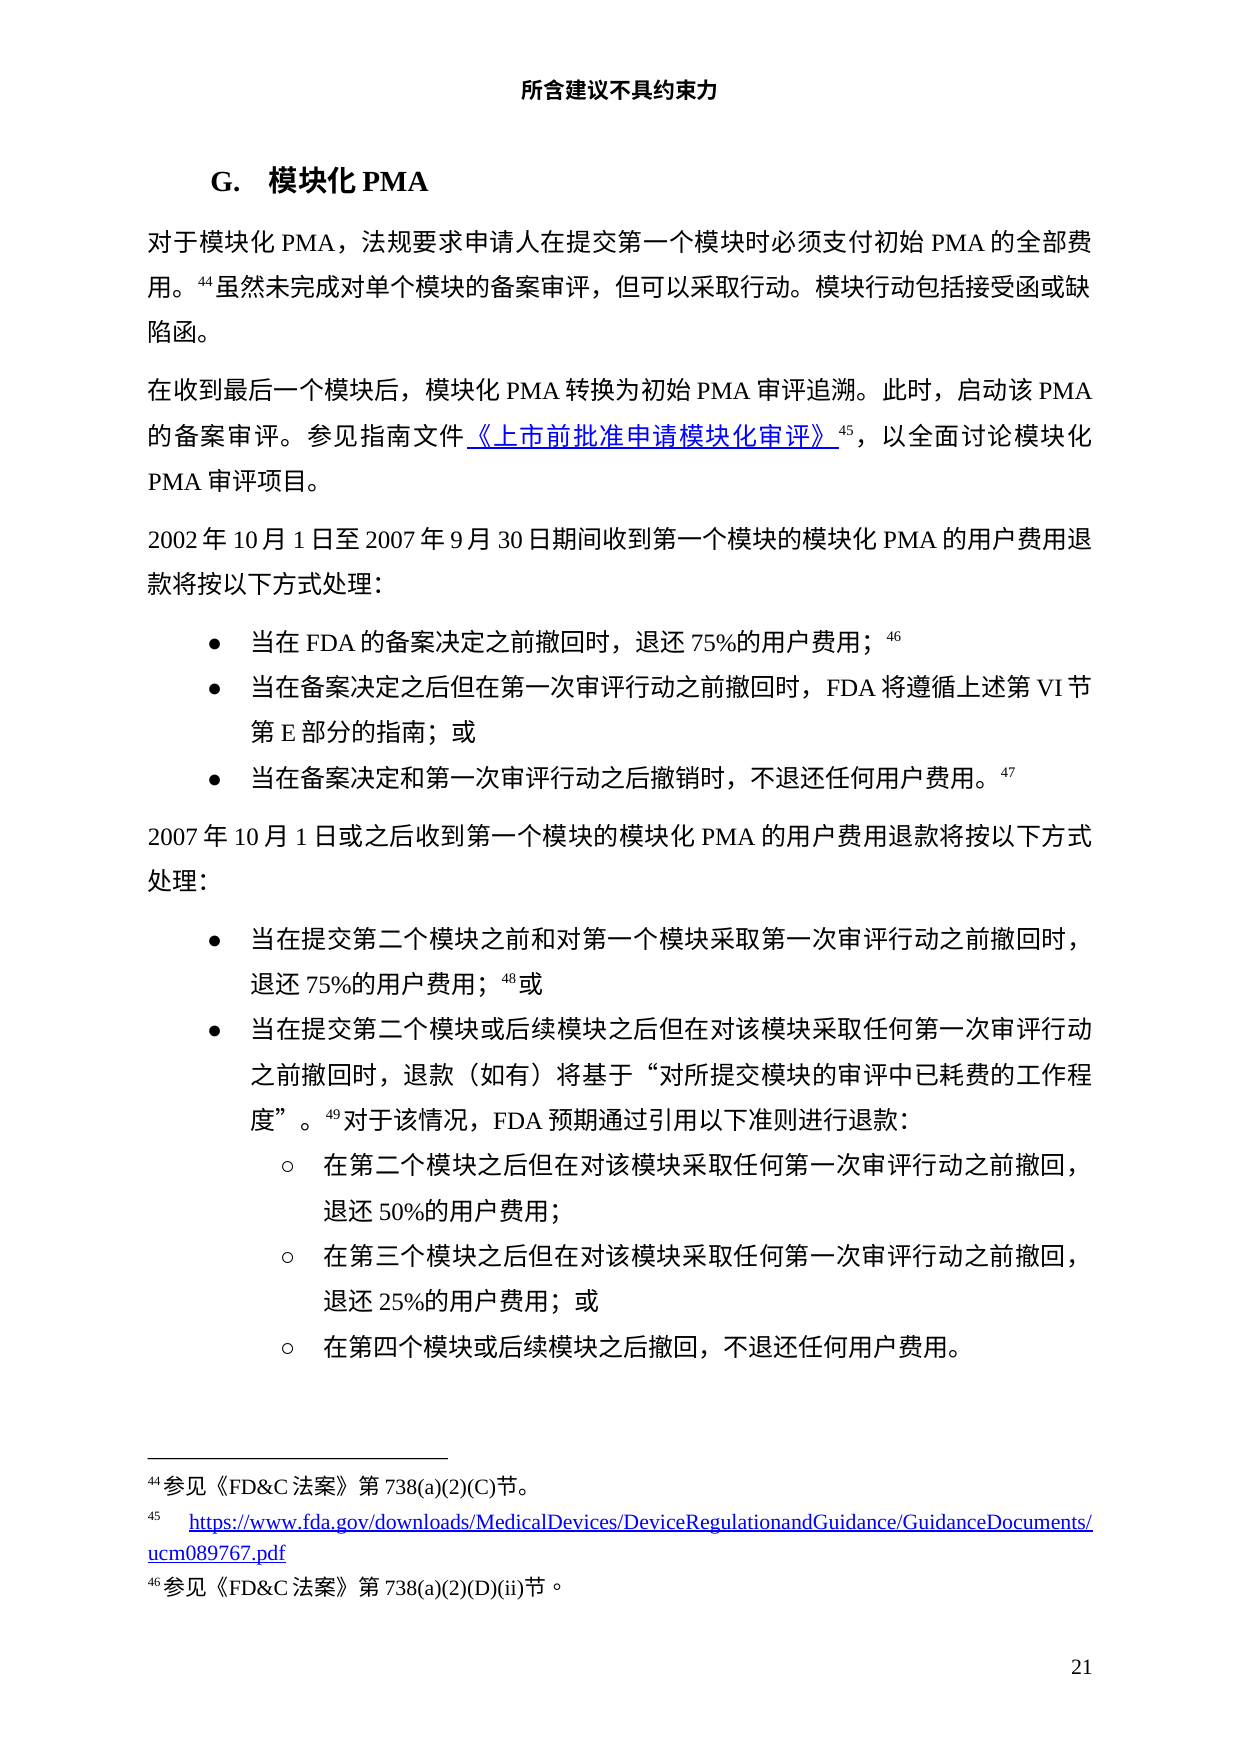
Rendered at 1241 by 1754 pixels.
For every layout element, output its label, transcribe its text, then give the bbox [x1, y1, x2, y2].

list 当在提交第二个模块或后续模块之后但在对该模块采取任何第一次审评行动之前撤回时，退款（如有）将基于“对所提交模块的审评中已耗费的工作程度”。49对于该情况，FDA预期通过引用以下准则进行退款： [207, 1010, 1092, 1137]
text ________________________ [148, 1433, 1092, 1462]
list 模块化PMA [210, 160, 1092, 200]
text 44参见《FD&C法案》第738(a)(2)(C)节。 [148, 1469, 1092, 1501]
text 2007年10月1日或之后收到第一个模块的模块化PMA的用户费用退款将按以下方式处理： [148, 816, 1092, 898]
list 当在备案决定之后但在第一次审评行动之前撤回时，FDA将遵循上述第VI节第E部分的指南；或 [207, 668, 1092, 749]
list 当在FDA的备案决定之前撤回时，退还75%的用户费用；46 [207, 622, 1092, 658]
list 在第二个模块之后但在对该模块采取任何第一次审评行动之前撤回，退还50%的用户费用； [280, 1146, 1092, 1227]
list 在第三个模块之后但在对该模块采取任何第一次审评行动之前撤回，退还25%的用户费用；或 [280, 1236, 1092, 1318]
text 46参见《FD&C法案》第738(a)(2)(D)(ii)节。 [148, 1572, 1092, 1601]
list 在第四个模块或后续模块之后撤回，不退还任何用户费用。 [280, 1327, 1092, 1363]
list 当在备案决定和第一次审评行动之后撤销时，不退还任何用户费用。47 [207, 758, 1092, 794]
list 当在提交第二个模块之前和对第一个模块采取第一次审评行动之前撤回时，退还75%的用户费用；48或 [207, 919, 1092, 1001]
text 对于模块化PMA，法规要求申请人在提交第一个模块时必须支付初始PMA的全部费用。44虽然未完成对单个模块的备案审评，但可以采取行动。模块行动包括接受函或缺陷函。 [148, 222, 1092, 349]
text 45 https://www.fda.gov/downloads/MedicalDevices/DeviceRegulationandGuidance/GuidanceDocuments/ucm089767.pdf [148, 1509, 1092, 1565]
text 在收到最后一个模块后，模块化PMA转换为初始PMA审评追溯。此时，启动该PMA的备案审评。参见指南文件《上市前批准申请模块化审评》45，以全面讨论模块化PMA审评项目。 [148, 371, 1092, 498]
text 2002年10月1日至2007年9月30日期间收到第一个模块的模块化PMA的用户费用退款将按以下方式处理： [148, 519, 1092, 601]
